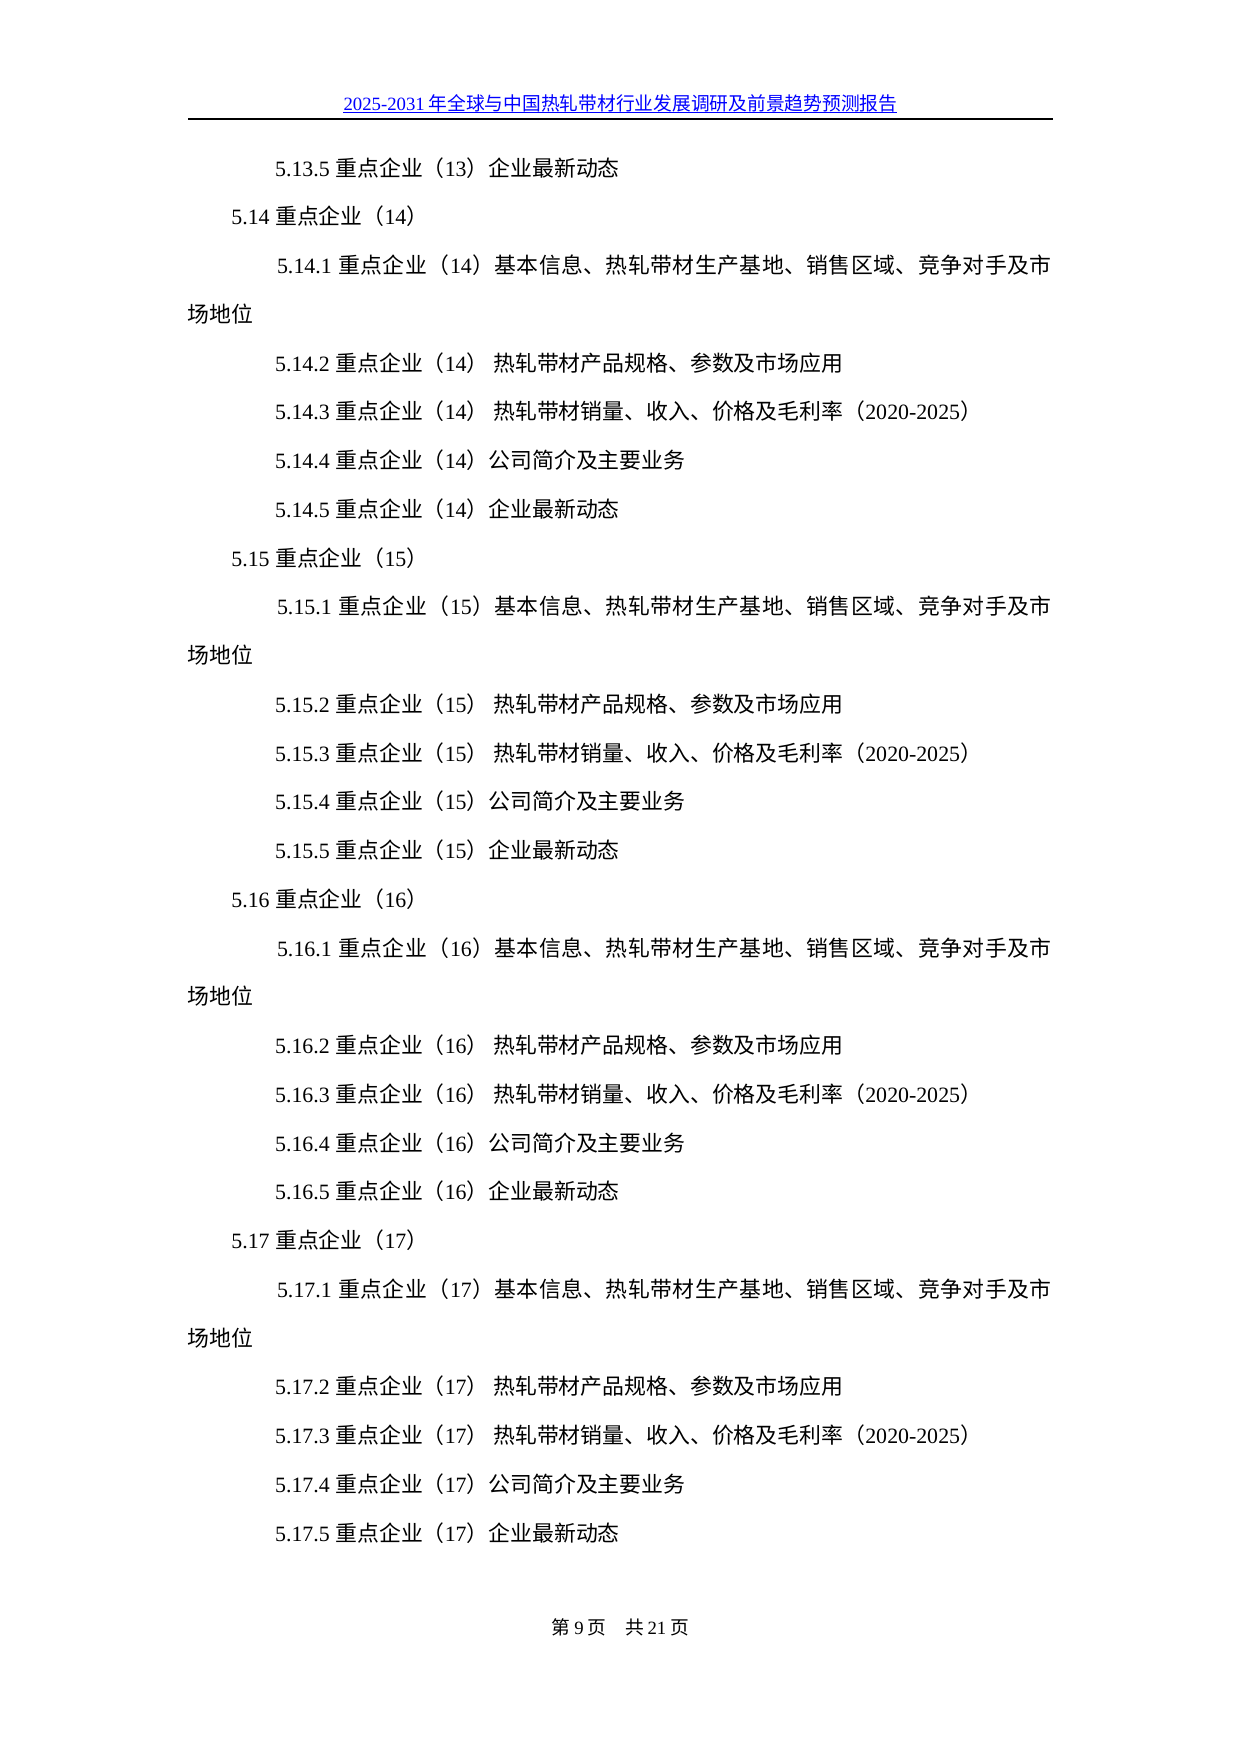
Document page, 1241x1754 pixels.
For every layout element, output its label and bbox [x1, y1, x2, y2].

text [187, 150, 1053, 1548]
